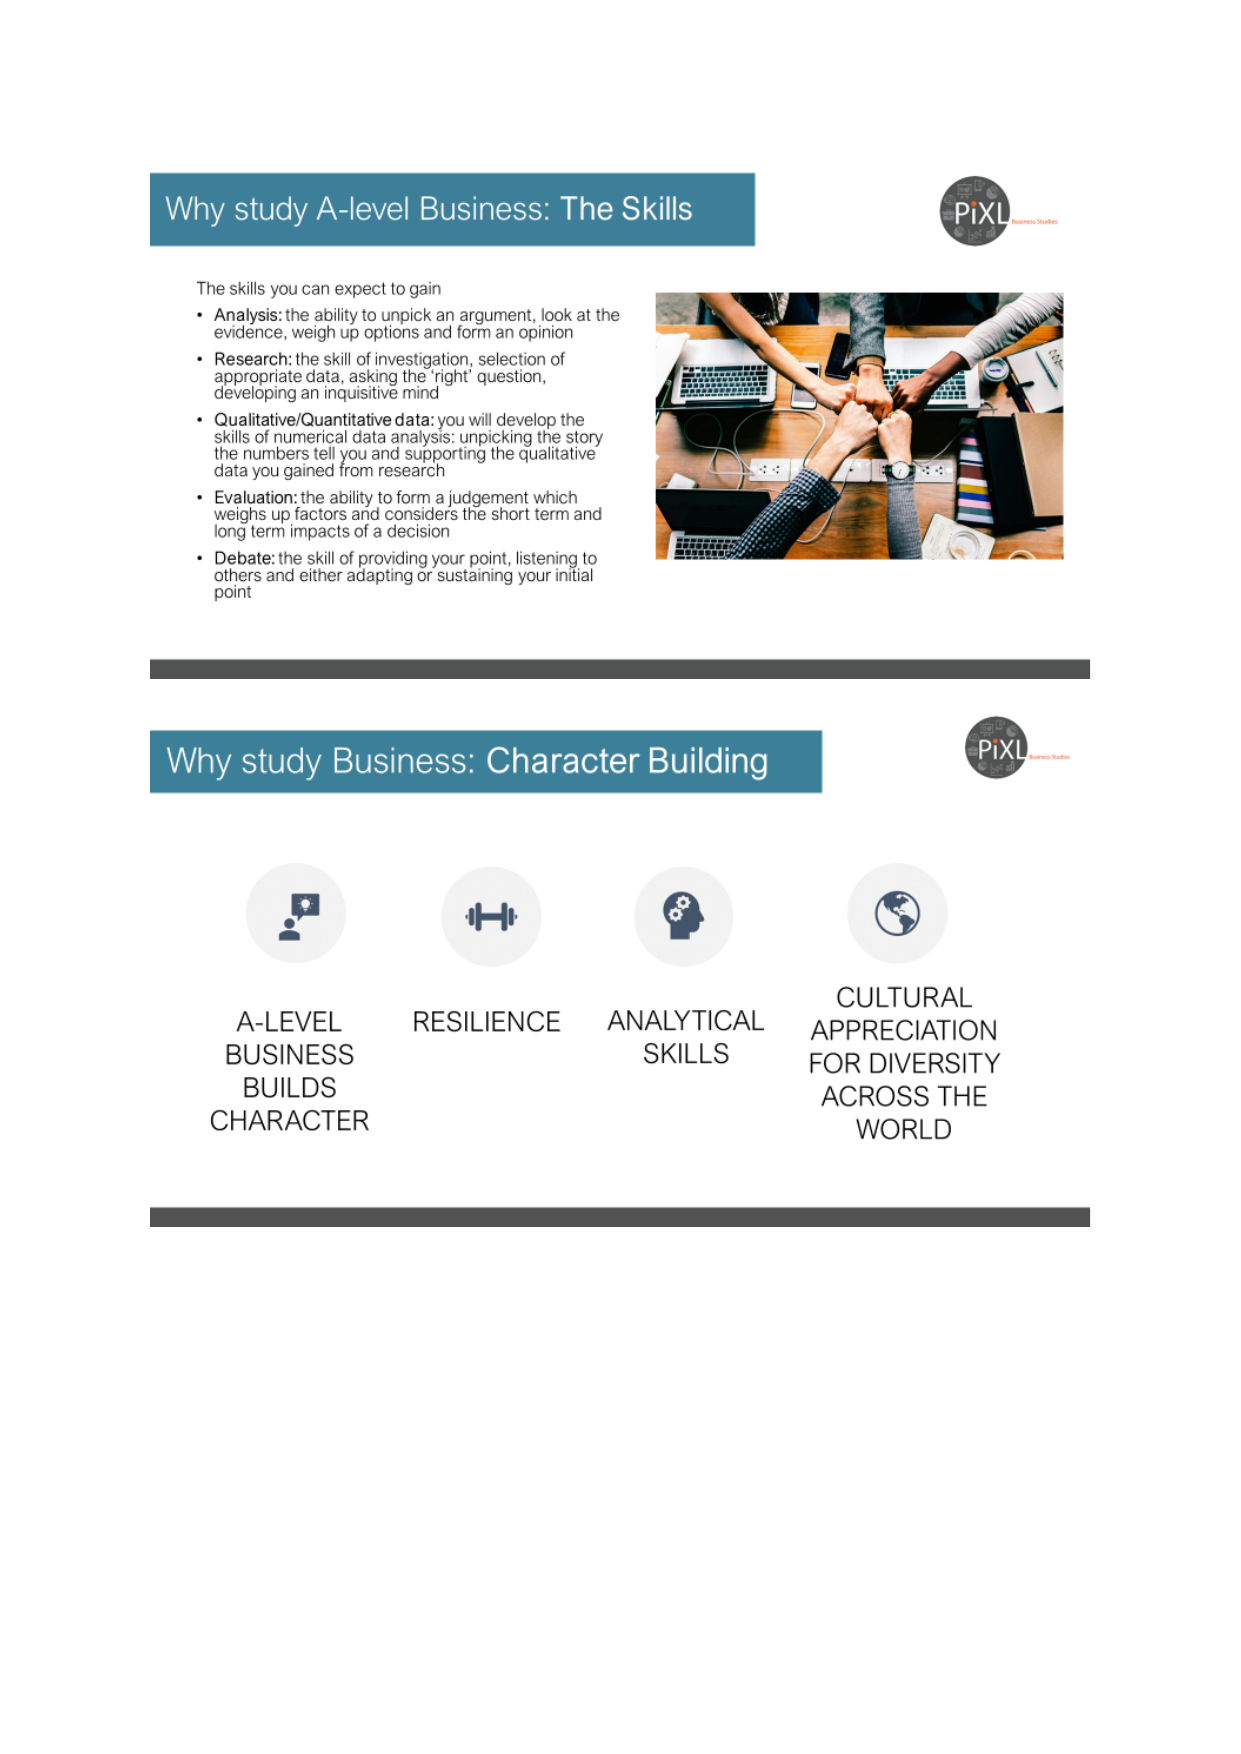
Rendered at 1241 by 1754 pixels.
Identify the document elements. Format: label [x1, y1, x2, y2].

picture [150, 150, 1091, 679]
picture [150, 697, 1091, 1227]
